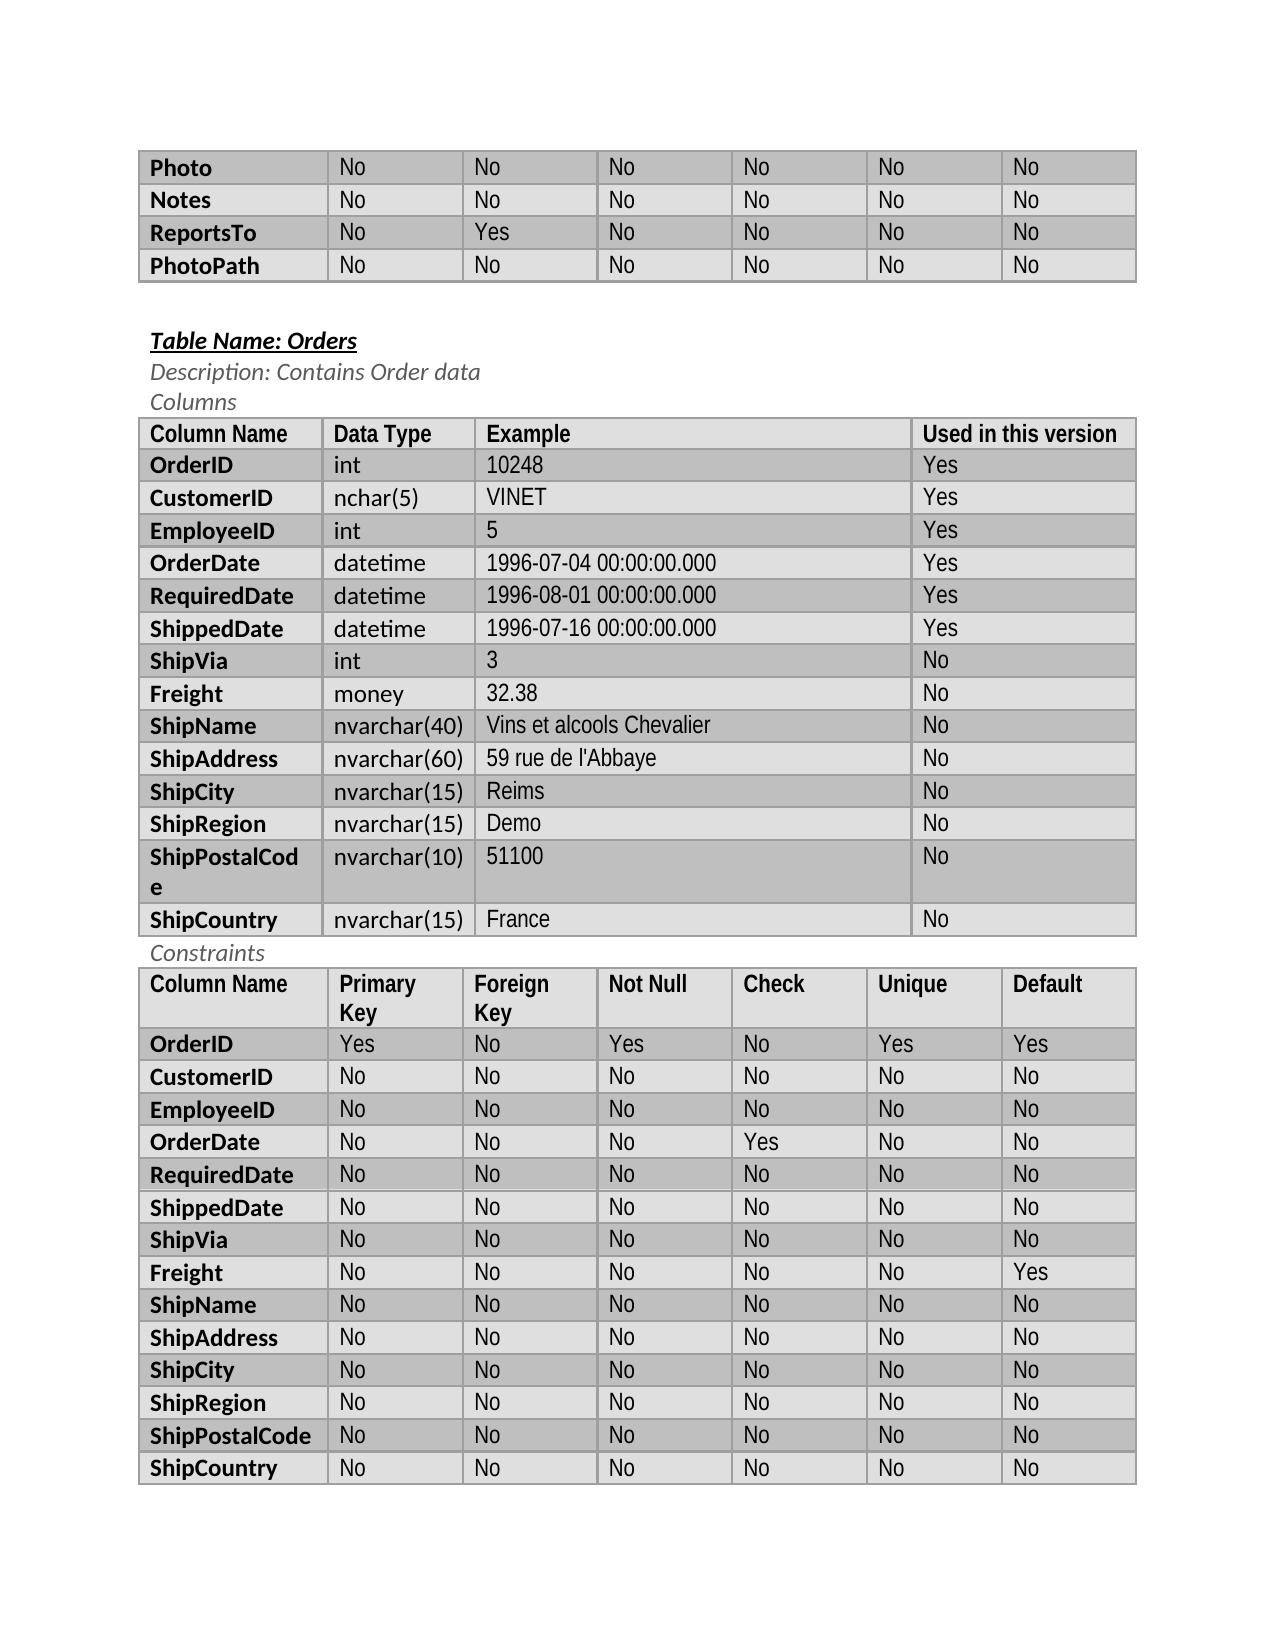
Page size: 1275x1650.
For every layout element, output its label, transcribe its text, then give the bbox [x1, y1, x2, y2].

table_cell No [1003, 250, 1135, 280]
table_cell Notes [140, 185, 327, 215]
table_cell No [599, 1355, 731, 1385]
table_cell No [464, 250, 596, 280]
table_cell Yes [1003, 1257, 1135, 1287]
table_cell No [464, 1322, 596, 1353]
table_cell No [329, 1126, 462, 1157]
table_cell CustomerID [140, 1061, 327, 1092]
table_cell Vins et alcools Chevalier [476, 711, 910, 741]
table_cell ShipPostalCode [140, 1420, 327, 1450]
table_cell nvarchar(40) [324, 711, 474, 741]
table_cell No [464, 1420, 596, 1450]
table_cell No [733, 1257, 866, 1287]
table_cell No [1003, 1355, 1135, 1385]
table_cell ShipCountry [140, 1453, 327, 1483]
table_cell No [329, 1322, 462, 1353]
table_cell 1996-07-04 00:00:00.000 [476, 548, 910, 578]
table_cell RequiredDate [140, 1159, 327, 1189]
table_cell ShippedDate [140, 1192, 327, 1222]
table_cell No [599, 1290, 731, 1320]
table_cell datetime [324, 613, 474, 643]
table_cell ShipVia [140, 645, 321, 676]
table_cell No [329, 1061, 462, 1092]
table_cell No [1003, 1126, 1135, 1157]
table_cell No [464, 185, 596, 215]
table_cell RequiredDate [140, 580, 321, 611]
table_cell No [1003, 1453, 1135, 1483]
table_cell Photo [140, 152, 327, 183]
table_cell No [868, 1094, 1001, 1124]
table_cell Demo [476, 808, 910, 839]
table_cell No [733, 1094, 866, 1124]
table_cell No [599, 1387, 731, 1418]
table_cell Freight [140, 1257, 327, 1287]
table_cell Yes [464, 217, 596, 248]
table_cell OrderID [140, 450, 321, 480]
table_cell PhotoPath [140, 250, 327, 280]
table_cell ShipAddress [140, 1322, 327, 1353]
table_header Check [733, 969, 866, 1027]
table_cell No [733, 1420, 866, 1450]
table_header Example [476, 419, 910, 448]
table_cell No [329, 185, 462, 215]
table_cell No [464, 152, 596, 183]
table_cell EmployeeID [140, 515, 321, 545]
text Columns [150, 386, 1125, 417]
table_cell ShippedDate [140, 613, 321, 643]
text Table Name: Orders [150, 325, 1125, 356]
table_cell No [329, 1159, 462, 1189]
table_cell datetime [324, 580, 474, 611]
table_cell No [913, 841, 1135, 902]
table_cell No [599, 1453, 731, 1483]
table_cell No [1003, 1224, 1135, 1255]
table_cell No [913, 808, 1135, 839]
table_cell No [1003, 1322, 1135, 1353]
table_cell ShipCountry [140, 904, 321, 934]
table_header Data Type [324, 419, 474, 448]
table_cell No [329, 217, 462, 248]
table_cell nvarchar(15) [324, 776, 474, 806]
table_cell money [324, 678, 474, 708]
table_cell No [733, 250, 866, 280]
table_cell No [599, 1257, 731, 1287]
table_cell No [464, 1029, 596, 1059]
table_cell EmployeeID [140, 1094, 327, 1124]
table_cell No [913, 904, 1135, 934]
table_cell No [599, 1126, 731, 1157]
table_cell No [868, 1355, 1001, 1385]
table_cell No [464, 1224, 596, 1255]
table_cell No [868, 1061, 1001, 1092]
table_cell No [329, 1192, 462, 1222]
table_cell No [868, 1257, 1001, 1287]
table_cell No [599, 1061, 731, 1092]
table_cell No [868, 1322, 1001, 1353]
table_cell No [599, 185, 731, 215]
table_cell int [324, 645, 474, 676]
table_header Column Name [140, 419, 321, 448]
table_cell France [476, 904, 910, 934]
table_cell No [868, 1159, 1001, 1189]
table_cell No [1003, 1290, 1135, 1320]
table_cell No [1003, 217, 1135, 248]
text Description: Contains Order data [150, 356, 1125, 386]
table_cell No [868, 185, 1001, 215]
table_cell No [733, 1355, 866, 1385]
table_cell No [599, 1224, 731, 1255]
table_cell No [464, 1192, 596, 1222]
table_cell 5 [476, 515, 910, 545]
table_cell No [733, 185, 866, 215]
table_header Used in this version [913, 419, 1135, 448]
table_cell No [464, 1126, 596, 1157]
table_cell Yes [913, 450, 1135, 480]
table_cell No [464, 1061, 596, 1092]
table_cell OrderDate [140, 1126, 327, 1157]
table_cell No [599, 152, 731, 183]
table_cell No [913, 678, 1135, 708]
table_header Primary Key [329, 969, 462, 1027]
table_cell No [733, 217, 866, 248]
table_cell No [599, 1159, 731, 1189]
table_cell nchar(5) [324, 482, 474, 513]
table_cell nvarchar(15) [324, 808, 474, 839]
table_cell No [329, 152, 462, 183]
table_cell OrderDate [140, 548, 321, 578]
table_cell No [868, 152, 1001, 183]
table_cell CustomerID [140, 482, 321, 513]
table_cell No [1003, 185, 1135, 215]
table_cell No [868, 217, 1001, 248]
table_cell No [733, 1061, 866, 1092]
table_cell 1996-08-01 00:00:00.000 [476, 580, 910, 611]
table_cell No [464, 1257, 596, 1287]
table_cell No [329, 1257, 462, 1287]
table_cell No [733, 1322, 866, 1353]
table_cell No [599, 1420, 731, 1450]
text Constraints [150, 937, 1125, 967]
table_cell No [868, 1453, 1001, 1483]
table_cell ShipName [140, 711, 321, 741]
table_cell Yes [913, 482, 1135, 513]
table_cell No [1003, 1387, 1135, 1418]
table_cell Yes [913, 580, 1135, 611]
table_cell No [599, 1322, 731, 1353]
table_cell ShipCity [140, 1355, 327, 1385]
table_cell No [913, 776, 1135, 806]
table_cell No [868, 1224, 1001, 1255]
table_cell ReportsTo [140, 217, 327, 248]
table_cell VINET [476, 482, 910, 513]
table_cell No [329, 1453, 462, 1483]
table_cell int [324, 515, 474, 545]
table_header Unique [868, 969, 1001, 1027]
table_cell int [324, 450, 474, 480]
table_cell No [329, 1224, 462, 1255]
table_cell No [599, 1094, 731, 1124]
table_cell No [599, 1192, 731, 1222]
table_cell Yes [913, 515, 1135, 545]
table_cell No [329, 1290, 462, 1320]
table_cell nvarchar(10) [324, 841, 474, 902]
table_cell No [868, 1192, 1001, 1222]
table_cell No [329, 250, 462, 280]
table_cell No [733, 1453, 866, 1483]
table_cell No [464, 1094, 596, 1124]
table_cell No [329, 1094, 462, 1124]
table_cell No [329, 1420, 462, 1450]
table_cell 59 rue de l'Abbaye [476, 743, 910, 774]
table_cell Yes [913, 548, 1135, 578]
table_cell No [329, 1387, 462, 1418]
table_cell No [464, 1387, 596, 1418]
table_cell No [733, 1290, 866, 1320]
table_cell No [599, 217, 731, 248]
table_cell No [913, 645, 1135, 676]
table_cell No [1003, 152, 1135, 183]
table_cell ShipVia [140, 1224, 327, 1255]
table_cell ShipAddress [140, 743, 321, 774]
table_cell No [464, 1453, 596, 1483]
table_cell No [733, 1192, 866, 1222]
table_cell No [913, 743, 1135, 774]
table_cell ShipRegion [140, 1387, 327, 1418]
table_cell No [464, 1290, 596, 1320]
table_cell No [1003, 1094, 1135, 1124]
table_cell 10248 [476, 450, 910, 480]
table_cell No [733, 1029, 866, 1059]
table_cell Freight [140, 678, 321, 708]
table_cell No [329, 1355, 462, 1385]
table_cell No [1003, 1061, 1135, 1092]
table_cell Yes [329, 1029, 462, 1059]
table_cell nvarchar(60) [324, 743, 474, 774]
table_cell No [868, 1290, 1001, 1320]
table_header Not Null [599, 969, 731, 1027]
table_cell No [868, 1420, 1001, 1450]
table_cell No [868, 1126, 1001, 1157]
table_cell ShipName [140, 1290, 327, 1320]
table_cell No [599, 250, 731, 280]
table_cell Yes [599, 1029, 731, 1059]
table_cell No [733, 1159, 866, 1189]
table_cell 1996-07-16 00:00:00.000 [476, 613, 910, 643]
table_cell No [868, 250, 1001, 280]
table_cell No [1003, 1420, 1135, 1450]
table_cell No [868, 1387, 1001, 1418]
table_cell 51100 [476, 841, 910, 902]
table_header Default [1003, 969, 1135, 1027]
table_cell datetime [324, 548, 474, 578]
table_cell ShipRegion [140, 808, 321, 839]
table_cell OrderID [140, 1029, 327, 1059]
table_cell No [464, 1159, 596, 1189]
table_cell No [1003, 1159, 1135, 1189]
table_cell Yes [868, 1029, 1001, 1059]
table_cell Yes [1003, 1029, 1135, 1059]
table_cell No [733, 1224, 866, 1255]
table_cell No [464, 1355, 596, 1385]
table_cell No [733, 1387, 866, 1418]
table_cell 3 [476, 645, 910, 676]
table_cell ShipPostalCode [140, 841, 321, 902]
table_cell 32.38 [476, 678, 910, 708]
table_cell No [913, 711, 1135, 741]
table_header Column Name [140, 969, 327, 1027]
table_cell No [1003, 1192, 1135, 1222]
table_cell Reims [476, 776, 910, 806]
table_cell No [733, 152, 866, 183]
table_cell ShipCity [140, 776, 321, 806]
table_header Foreign Key [464, 969, 596, 1027]
table_cell Yes [733, 1126, 866, 1157]
table_cell Yes [913, 613, 1135, 643]
table_cell nvarchar(15) [324, 904, 474, 934]
